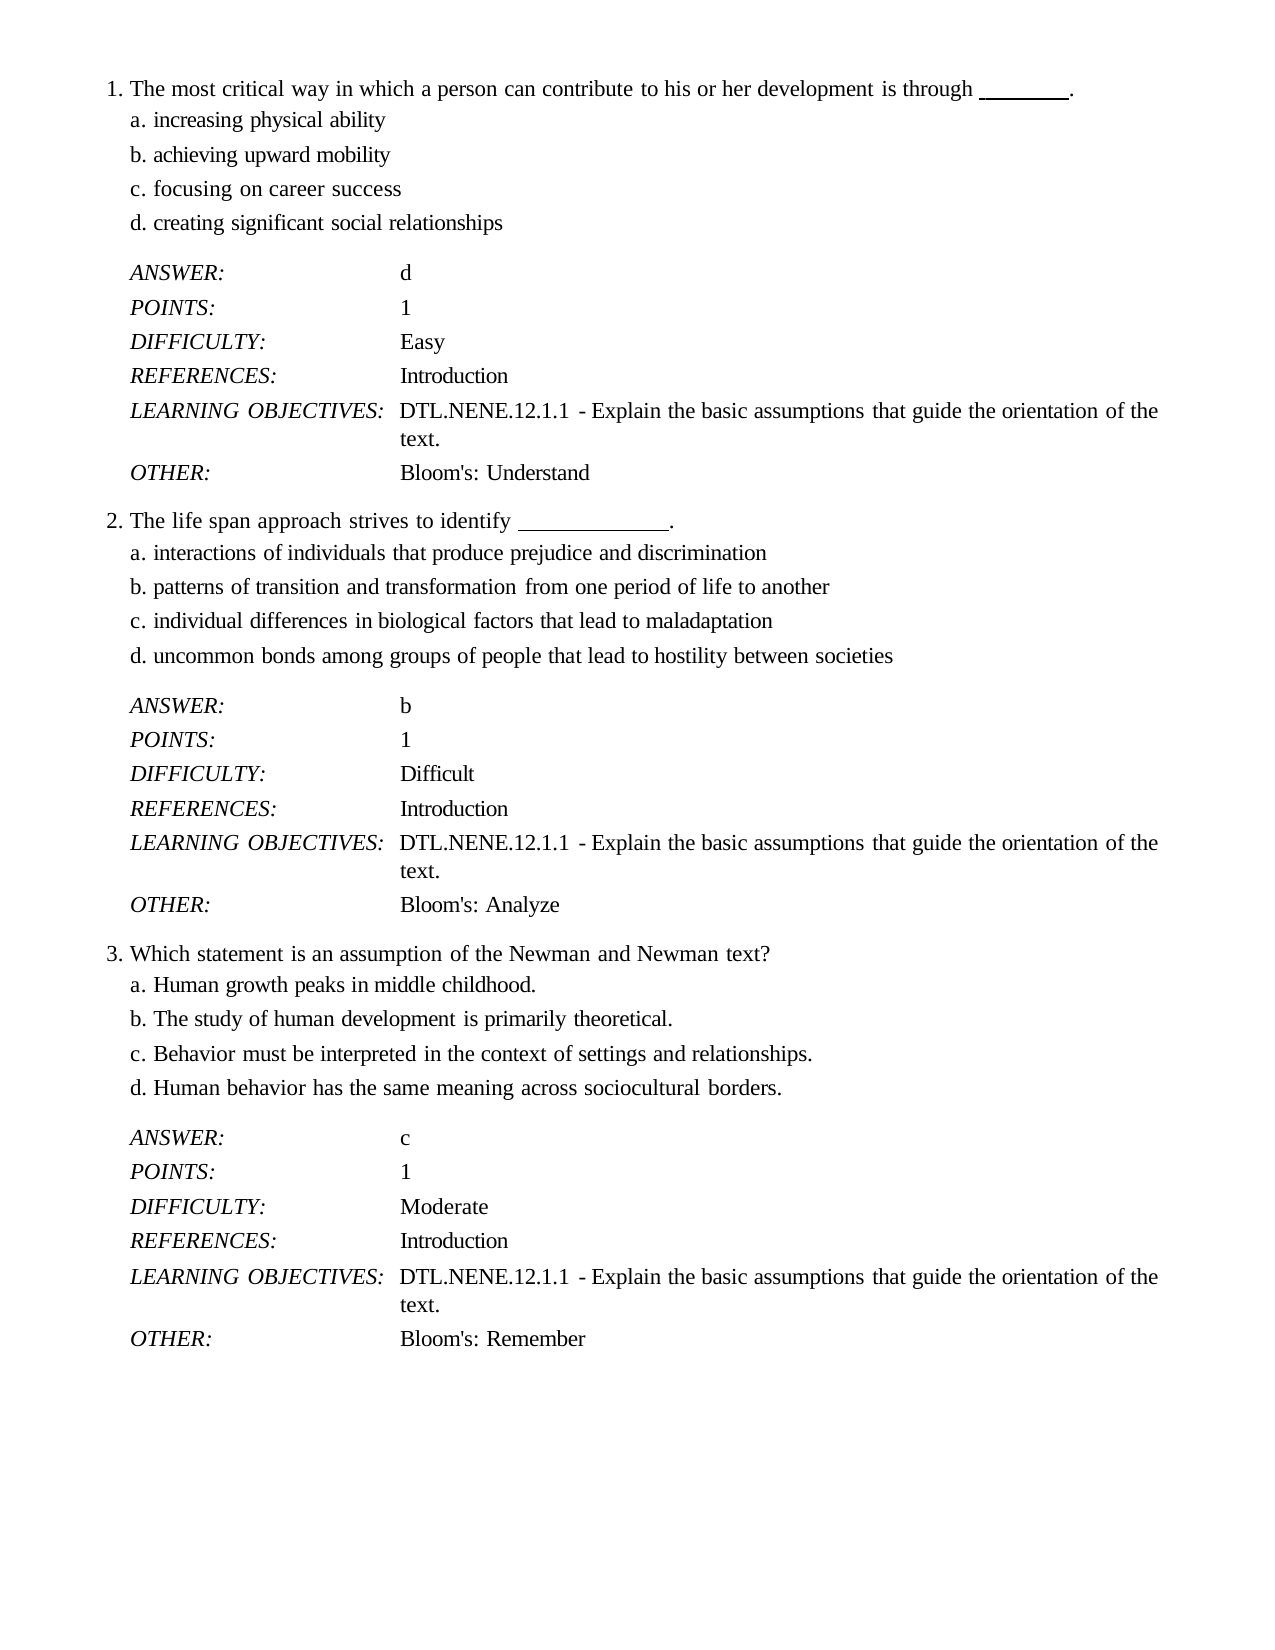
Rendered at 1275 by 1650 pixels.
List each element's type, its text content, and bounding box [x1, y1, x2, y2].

text ANSWER: b [130, 692, 1173, 718]
text REFERENCES: Introduction [130, 362, 1173, 389]
text a. Human growth peaks in middle childhood. [130, 971, 1173, 997]
text POINTS: 1 [130, 1158, 1173, 1185]
text b. The study of human development is primarily theoretical. [130, 1005, 1173, 1032]
text REFERENCES: Introduction [130, 1227, 1173, 1253]
text LEARNING OBJECTIVES: DTL.NENE.12.1.1 - Explain the basic assumptions that guide the orientation of the text. [130, 829, 1165, 883]
text DIFFICULTY: Easy [130, 328, 1173, 354]
text DIFFICULTY: Difficult [130, 760, 1173, 787]
text POINTS: 1 [130, 726, 1173, 752]
text b. achieving upward mobility c. focusing on career success [130, 141, 408, 201]
text d. uncommon bonds among groups of people that lead to hostility between societies [130, 642, 1173, 668]
text b. patterns of transition and transformation from one period of life to another c. individual differences in biological factors that lead to maladaptation [130, 573, 834, 633]
text 1. The most critical way in which a person can contribute to his or her development is through . a. increasing physical ability [106, 75, 1082, 133]
text POINTS: 1 [130, 294, 1173, 320]
text DIFFICULTY: Moderate [130, 1193, 1173, 1219]
text ANSWER: d [130, 259, 1173, 286]
text c. Behavior must be interpreted in the context of settings and relationships. d. Human behavior has the same meaning across sociocultural borders. [130, 1040, 818, 1100]
text OTHER: Bloom's: Analyze [130, 891, 1173, 918]
text OTHER: Bloom's: Understand [130, 459, 1173, 485]
text ANSWER: c [130, 1124, 1173, 1150]
text LEARNING OBJECTIVES: DTL.NENE.12.1.1 - Explain the basic assumptions that guide the orientation of the text. [130, 397, 1165, 451]
text 3. Which statement is an assumption of the Newman and Newman text? [106, 940, 1173, 966]
text 2. The life span approach strives to identify . [106, 507, 1173, 534]
text REFERENCES: Introduction [130, 795, 1173, 821]
text d. creating significant social relationships [130, 209, 1173, 236]
text a. interactions of individuals that produce prejudice and discrimination [130, 539, 1173, 565]
